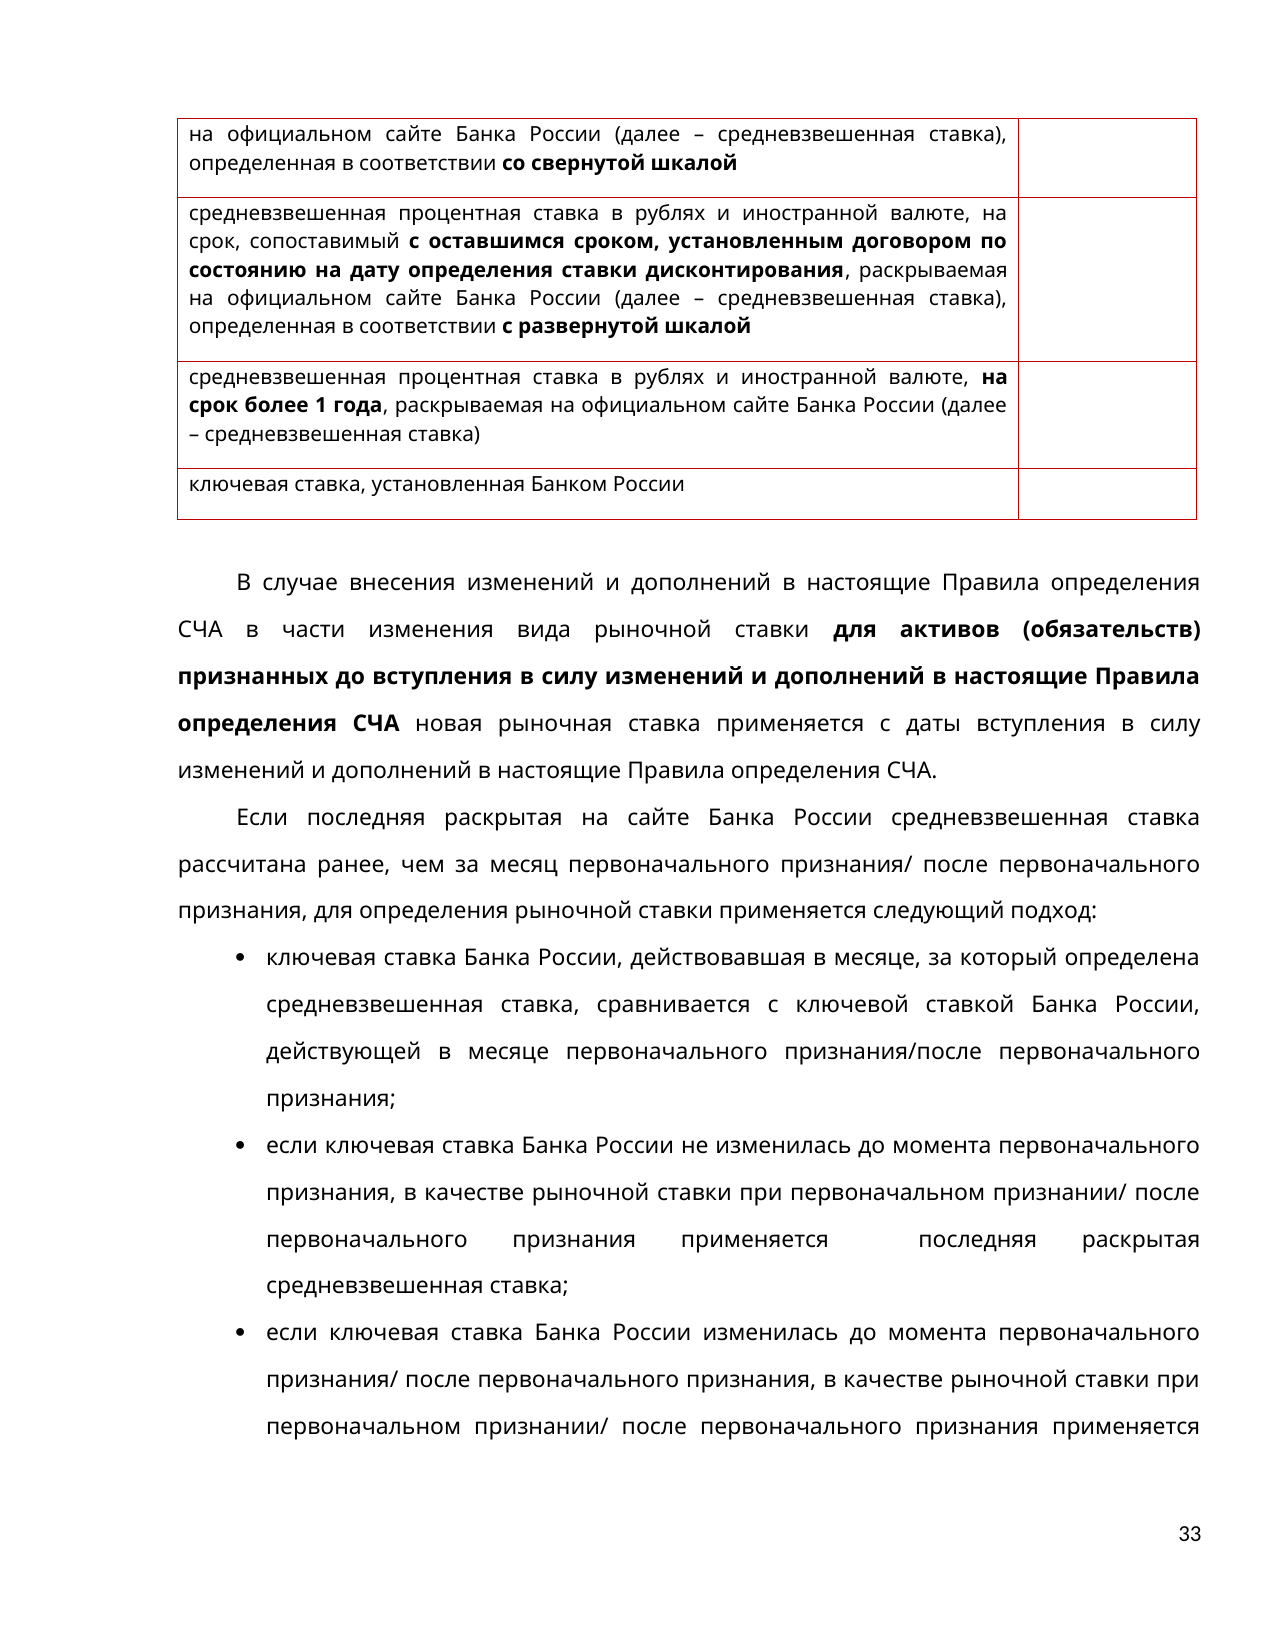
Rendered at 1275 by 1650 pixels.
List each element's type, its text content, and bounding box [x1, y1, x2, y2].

table_cell [1019, 362, 1196, 468]
table_cell средневзвешенная процентная ставка в рублях и иностранной валюте, на срок более 1 года, раскрываемая на официальном сайте Банка России (далее – средневзвешенная ставка) [178, 362, 1018, 468]
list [236, 1316, 1201, 1441]
table_cell ключевая ставка, установленная Банком России [178, 469, 1018, 518]
table_cell [1019, 198, 1196, 361]
list если ключевая ставка Банка России не изменилась до момента первоначального признания, в качестве рыночной ставки при первоначальном признании/ после первоначального признания применяется последняя раскрытая средневзвешенная ставка; [236, 1129, 1201, 1301]
table_cell Х [1019, 119, 1196, 197]
list ключевая ставка Банка России, действовавшая в месяце, за который определена средневзвешенная ставка, сравнивается с ключевой ставкой Банка России, действующей в месяце первоначального признания/после первоначального признания; [236, 941, 1201, 1113]
text В случае внесения изменений и дополнений в настоящие Правила определения СЧА в части изменения вида рыночной ставки для активов (обязательств) признанных до вступления в силу изменений и дополнений в настоящие Правила определения СЧА новая рыночная ставка применяется с даты вступления в силу изменений и дополнений в настоящие Правила определения СЧА. [177, 566, 1201, 785]
table_cell [1019, 469, 1196, 518]
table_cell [178, 119, 1018, 197]
table_cell средневзвешенная процентная ставка в рублях и иностранной валюте, на срок, сопоставимый с оставшимся сроком, установленным договором по состоянию на дату определения ставки дисконтирования, раскрываемая на официальном сайте Банка России (далее – средневзвешенная ставка), определенная в соответствии с развернутой шкалой [178, 198, 1018, 361]
list Если последняя раскрытая на сайте Банка России средневзвешенная ставка рассчитана ранее, чем за месяц первоначального признания/ после первоначального признания, для определения рыночной ставки применяется следующий подход: [178, 801, 1201, 926]
